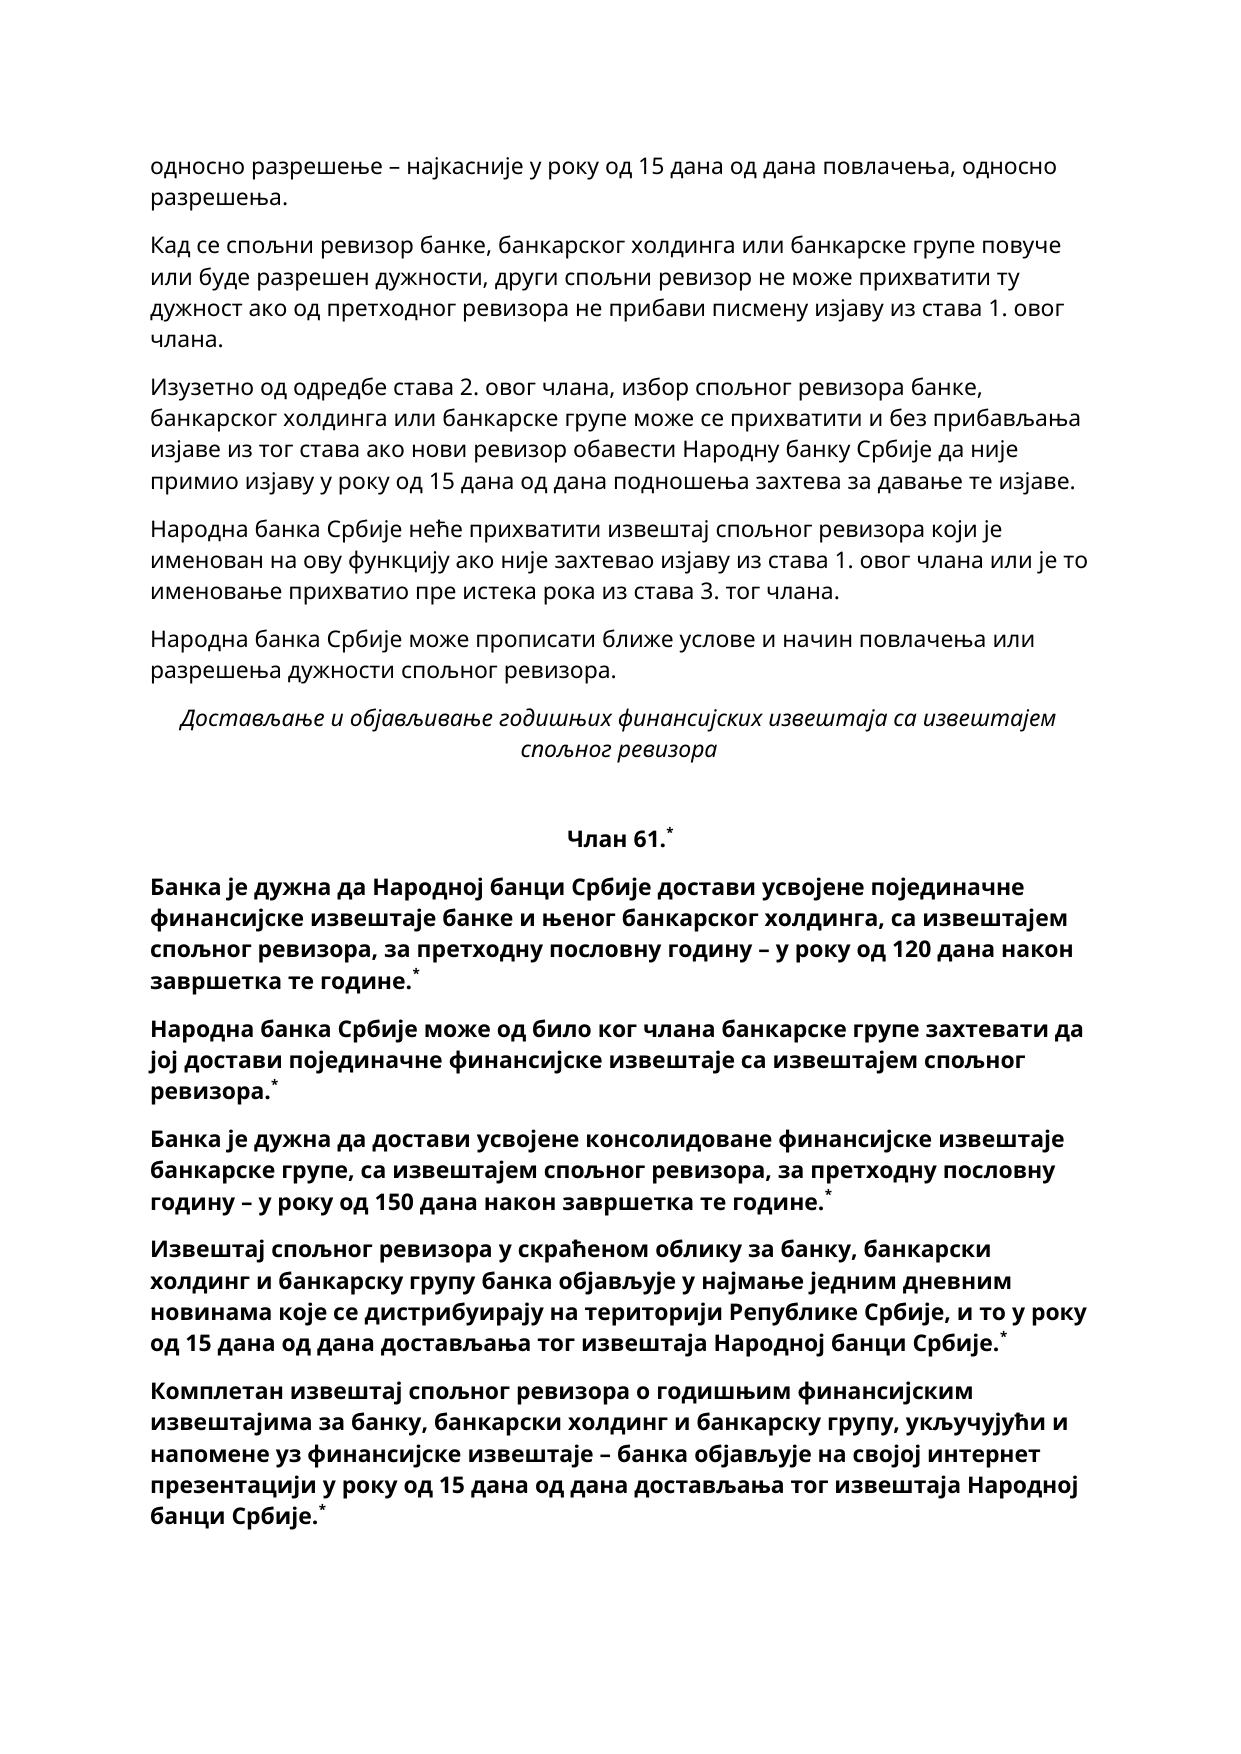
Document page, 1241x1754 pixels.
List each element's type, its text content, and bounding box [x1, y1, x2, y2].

text Кад се спољни ревизор банке, банкарског холдинга или банкарске групе повуче или буде разрешен дужности, други спољни ревизор не може прихватити ту дужност ако од претходног ревизора не прибави писмену изјаву из става 1. овог члана. [150, 229, 1090, 354]
text Народна банка Србије може од било ког члана банкарске групе захтевати да јој достави појединачне финансијске извештаје са извештајем спољног ревизора.* [150, 1012, 1090, 1106]
text Извештај спољног ревизора у скраћеном облику за банку, банкарски холдинг и банкарску групу банка објављује у најмање једним дневним новинама које се дистрибуирају на територији Републике Србије, и то у року од 15 дана од дана достављања тог извештаја Народној банци Србије.* [150, 1233, 1090, 1358]
text Народна банка Србије може прописати ближе услове и начин повлачења или разрешења дужности спољног ревизора. [150, 623, 1090, 685]
text Достављање и објављивање годишњих финансијских извештаја са извештајем спољног ревизора [150, 702, 1090, 764]
text Банка је дужна да Народној банци Србије достави усвојене појединачне финансијске извештаје банке и њеног банкарског холдинга, са извештајем спољног ревизора, за претходну пословну годину – у року од 120 дана након завршетка те године.* [150, 871, 1090, 996]
text Банка је дужна да достави усвојене консолидоване финансијске извештаје банкарске групе, са извештајем спољног ревизора, за претходну пословну годину – у року од 150 дана након завршетка те године.* [150, 1123, 1090, 1217]
text Изузетно од одредбе става 2. овог члана, избор спољног ревизора банке, банкарског холдинга или банкарске групе може се прихватити и без прибављања изјаве из тог става ако нови ревизор обавести Народну банку Србије да није примио изјаву у року од 15 дана од дана подношења захтева за давање те изјаве. [150, 371, 1090, 496]
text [150, 150, 1090, 212]
text Комплетан извештај спољног ревизора о годишњим финансијским извештајима за банку, банкарски холдинг и банкарску групу, укључујући и напомене уз финансијске извештаје – банка објављује на својој интернет презентацији у року од 15 дана од дана достављања тог извештаја Народној банци Србије.* [150, 1375, 1090, 1531]
text Народна банка Србије неће прихватити извештај спољног ревизора који је именован на ову функцију ако није захтевао изјаву из става 1. овог члана или је то именовање прихватио пре истека рока из става 3. тог члана. [150, 512, 1090, 606]
text Члан 61.* [150, 823, 1090, 854]
